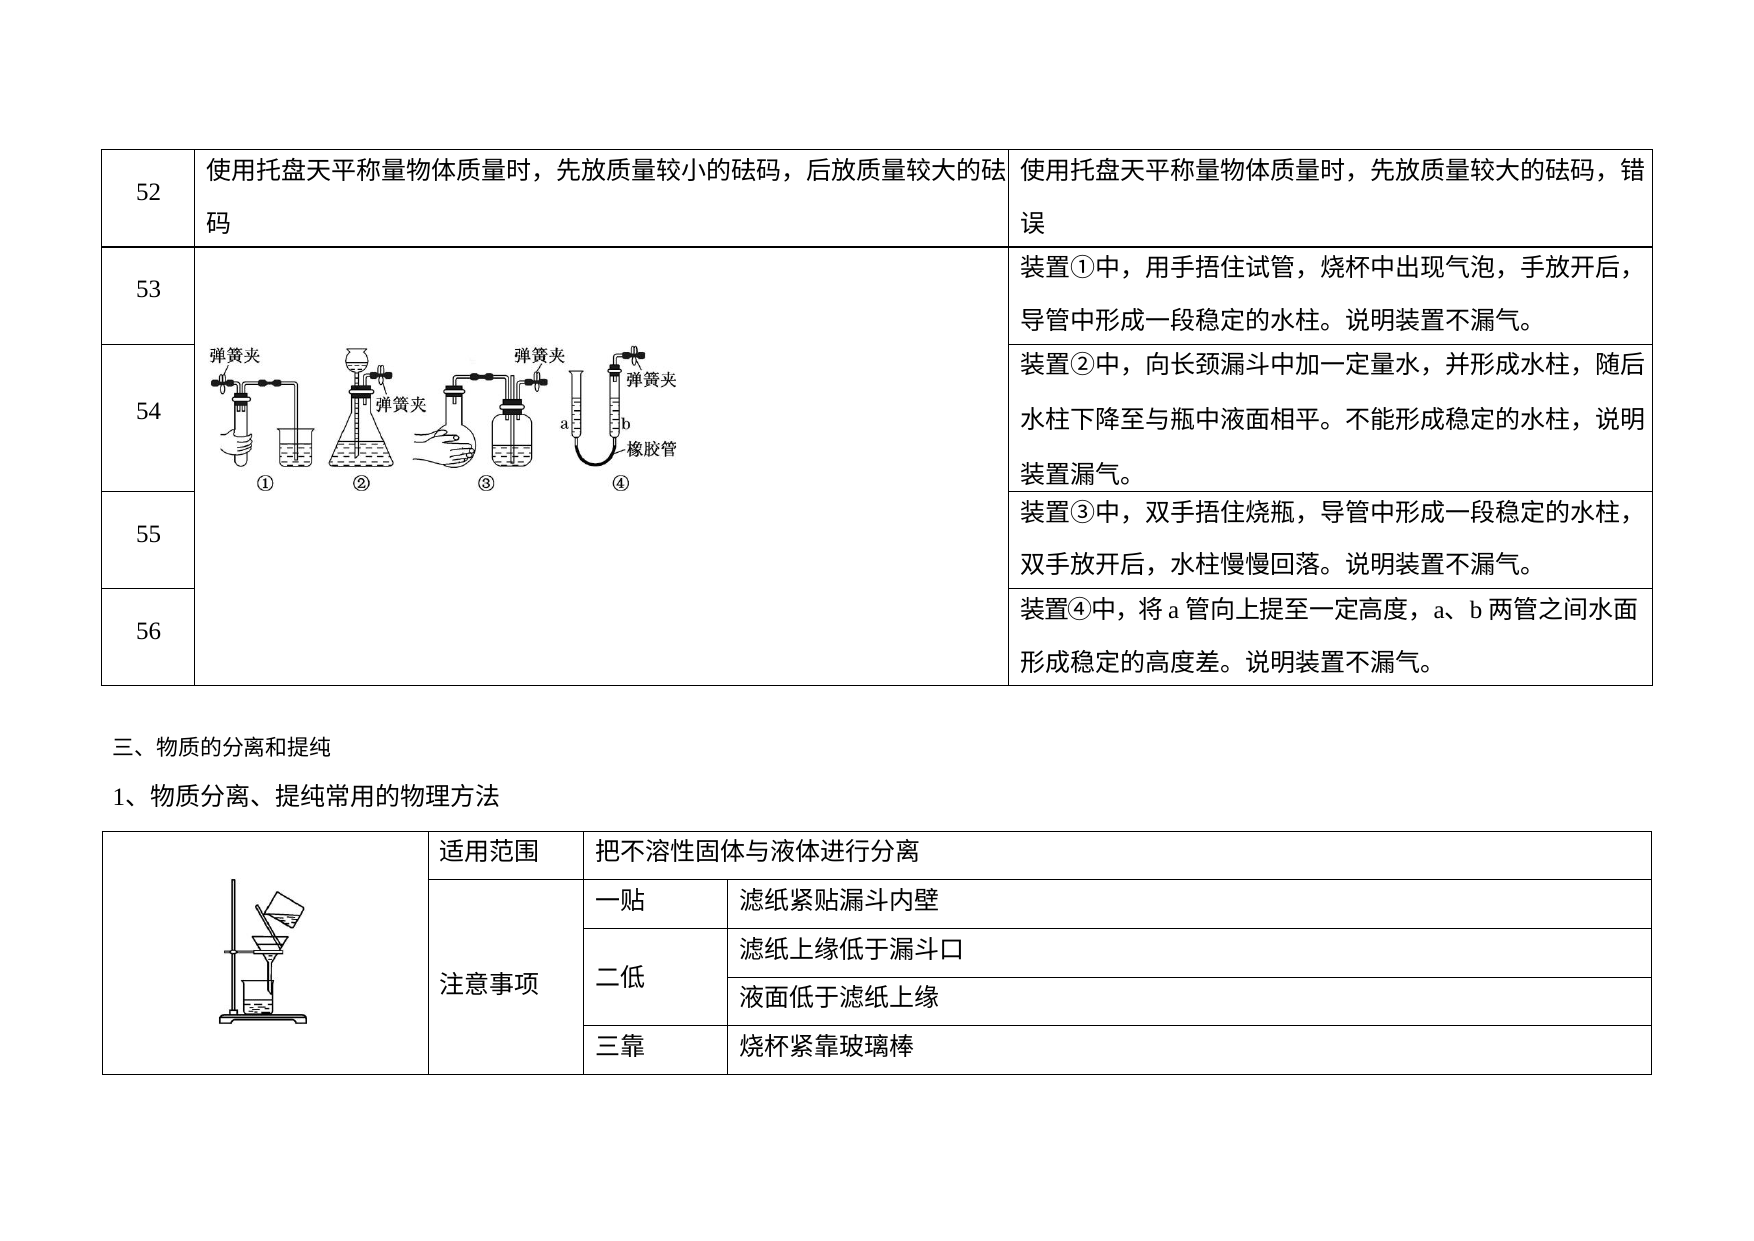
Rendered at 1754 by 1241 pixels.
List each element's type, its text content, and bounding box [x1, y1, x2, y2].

table_cell 三靠 [584, 1026, 727, 1073]
table_cell 54 [102, 345, 194, 491]
picture [218, 878, 307, 1025]
table_cell 56 [102, 589, 194, 685]
table_cell 烧杯紧靠玻璃棒 [728, 1026, 1651, 1073]
text 三、物质的分离和提纯 [112, 730, 1664, 761]
table_cell 二低 [584, 929, 727, 1025]
table_cell 滤纸紧贴漏斗内壁 [728, 880, 1651, 928]
table_cell 55 [102, 492, 194, 588]
text 1、物质分离、提纯常用的物理方法 [112, 776, 1664, 812]
table_header 把不溶性固体与液体进行分离 [584, 832, 1651, 879]
table_header 适用范围 [429, 832, 583, 879]
picture [208, 344, 677, 491]
table_cell 一贴 [584, 880, 727, 928]
table_header 使用托盘天平称量物体质量时，先放质量较小的砝码，后放质量较大的砝 码 [195, 150, 1008, 246]
table_header 52 [102, 150, 194, 246]
table_cell 液面低于滤纸上缘 [728, 978, 1651, 1025]
table_cell 装置①中，用手捂住试管，烧杯中出现气泡，手放开后， 导管中形成一段稳定的水柱。说明装置不漏气。 [1009, 248, 1652, 344]
table_cell 注意事项 [429, 880, 583, 1073]
table_cell 装置②中，向长颈漏斗中加一定量水，并形成水柱，随后水柱下降至与瓶中液面相平。不能形成稳定的水柱，说明 装置漏气。 [1009, 345, 1652, 491]
table_header 使用托盘天平称量物体质量时，先放质量较大的砝码，错 误 [1009, 150, 1652, 246]
table_cell 装置④中，将 a 管向上提至一定高度，a、b 两管之间水面 形成稳定的高度差。说明装置不漏气。 [1009, 589, 1652, 685]
table_cell 滤纸上缘低于漏斗口 [728, 929, 1651, 977]
table_cell [195, 248, 1008, 685]
table_header [103, 832, 428, 1073]
table_cell 53 [102, 248, 194, 344]
table_cell 装置③中，双手捂住烧瓶，导管中形成一段稳定的水柱， 双手放开后，水柱慢慢回落。说明装置不漏气。 [1009, 492, 1652, 588]
